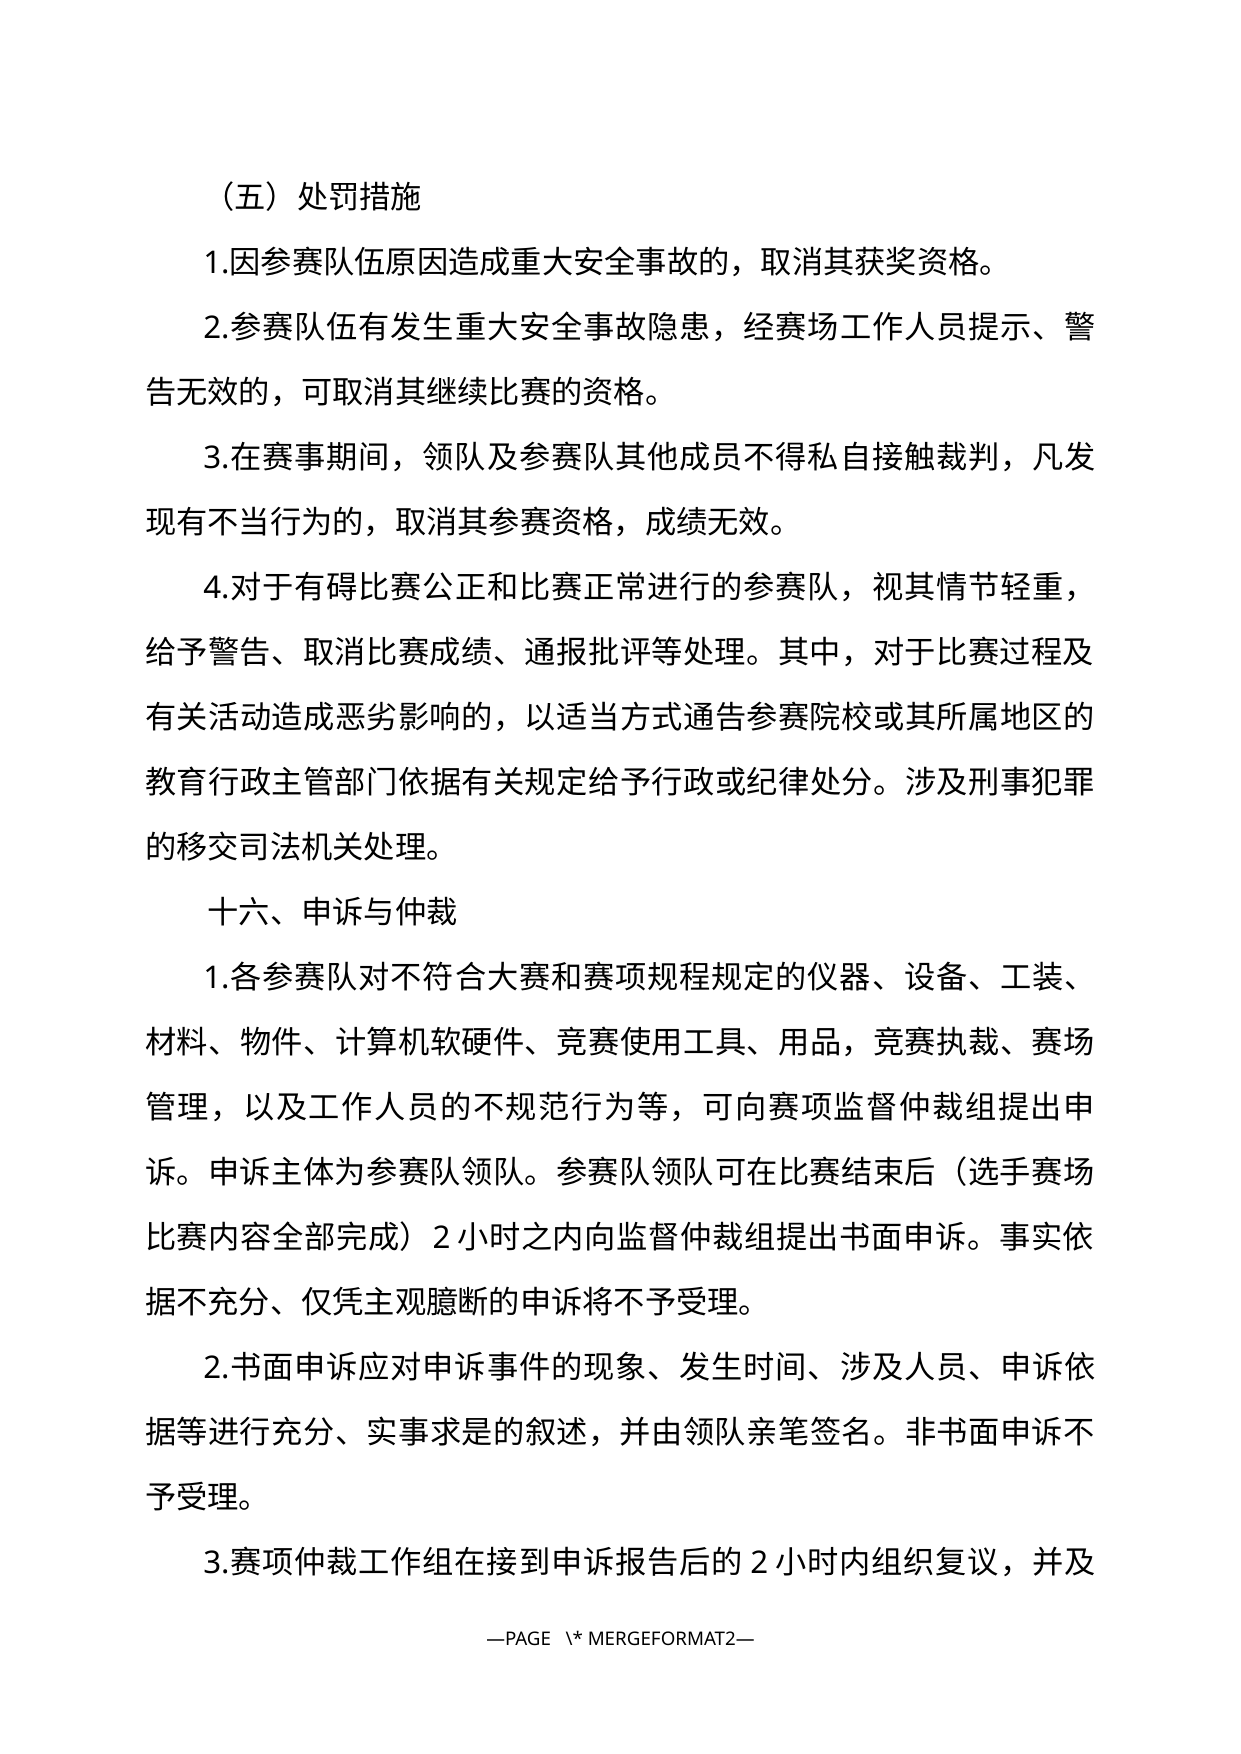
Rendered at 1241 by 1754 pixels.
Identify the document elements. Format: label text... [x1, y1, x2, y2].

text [145, 1527, 1096, 1592]
text 1.各参赛队对不符合大赛和赛项规程规定的仪器、设备、工装、材料、物件、计算机软硬件、竞赛使用工具、用品，竞赛执裁、赛场管理，以及工作人员的不规范行为等，可向赛项监督仲裁组提出申诉。申诉主体为参赛队领队。参赛队领队可在比赛结束后（选手赛场比赛内容全部完成）2小时之内向监督仲裁组提出书面申诉。事实依据不充分、仅凭主观臆断的申诉将不予受理。 [145, 942, 1096, 1332]
text （五）处罚措施 [145, 162, 1096, 227]
text 2.书面申诉应对申诉事件的现象、发生时间、涉及人员、申诉依据等进行充分、实事求是的叙述，并由领队亲笔签名。非书面申诉不予受理。 [145, 1332, 1096, 1527]
subtitle 十六、申诉与仲裁 [145, 877, 1096, 942]
text 2.参赛队伍有发生重大安全事故隐患，经赛场工作人员提示、警告无效的，可取消其继续比赛的资格。 [145, 292, 1096, 422]
text 1.因参赛队伍原因造成重大安全事故的，取消其获奖资格。 [145, 227, 1096, 292]
text 3.在赛事期间，领队及参赛队其他成员不得私自接触裁判，凡发现有不当行为的，取消其参赛资格，成绩无效。 [145, 422, 1096, 552]
text 4.对于有碍比赛公正和比赛正常进行的参赛队，视其情节轻重，给予警告、取消比赛成绩、通报批评等处理。其中，对于比赛过程及有关活动造成恶劣影响的，以适当方式通告参赛院校或其所属地区的教育行政主管部门依据有关规定给予行政或纪律处分。涉及刑事犯罪的移交司法机关处理。 [145, 552, 1096, 877]
